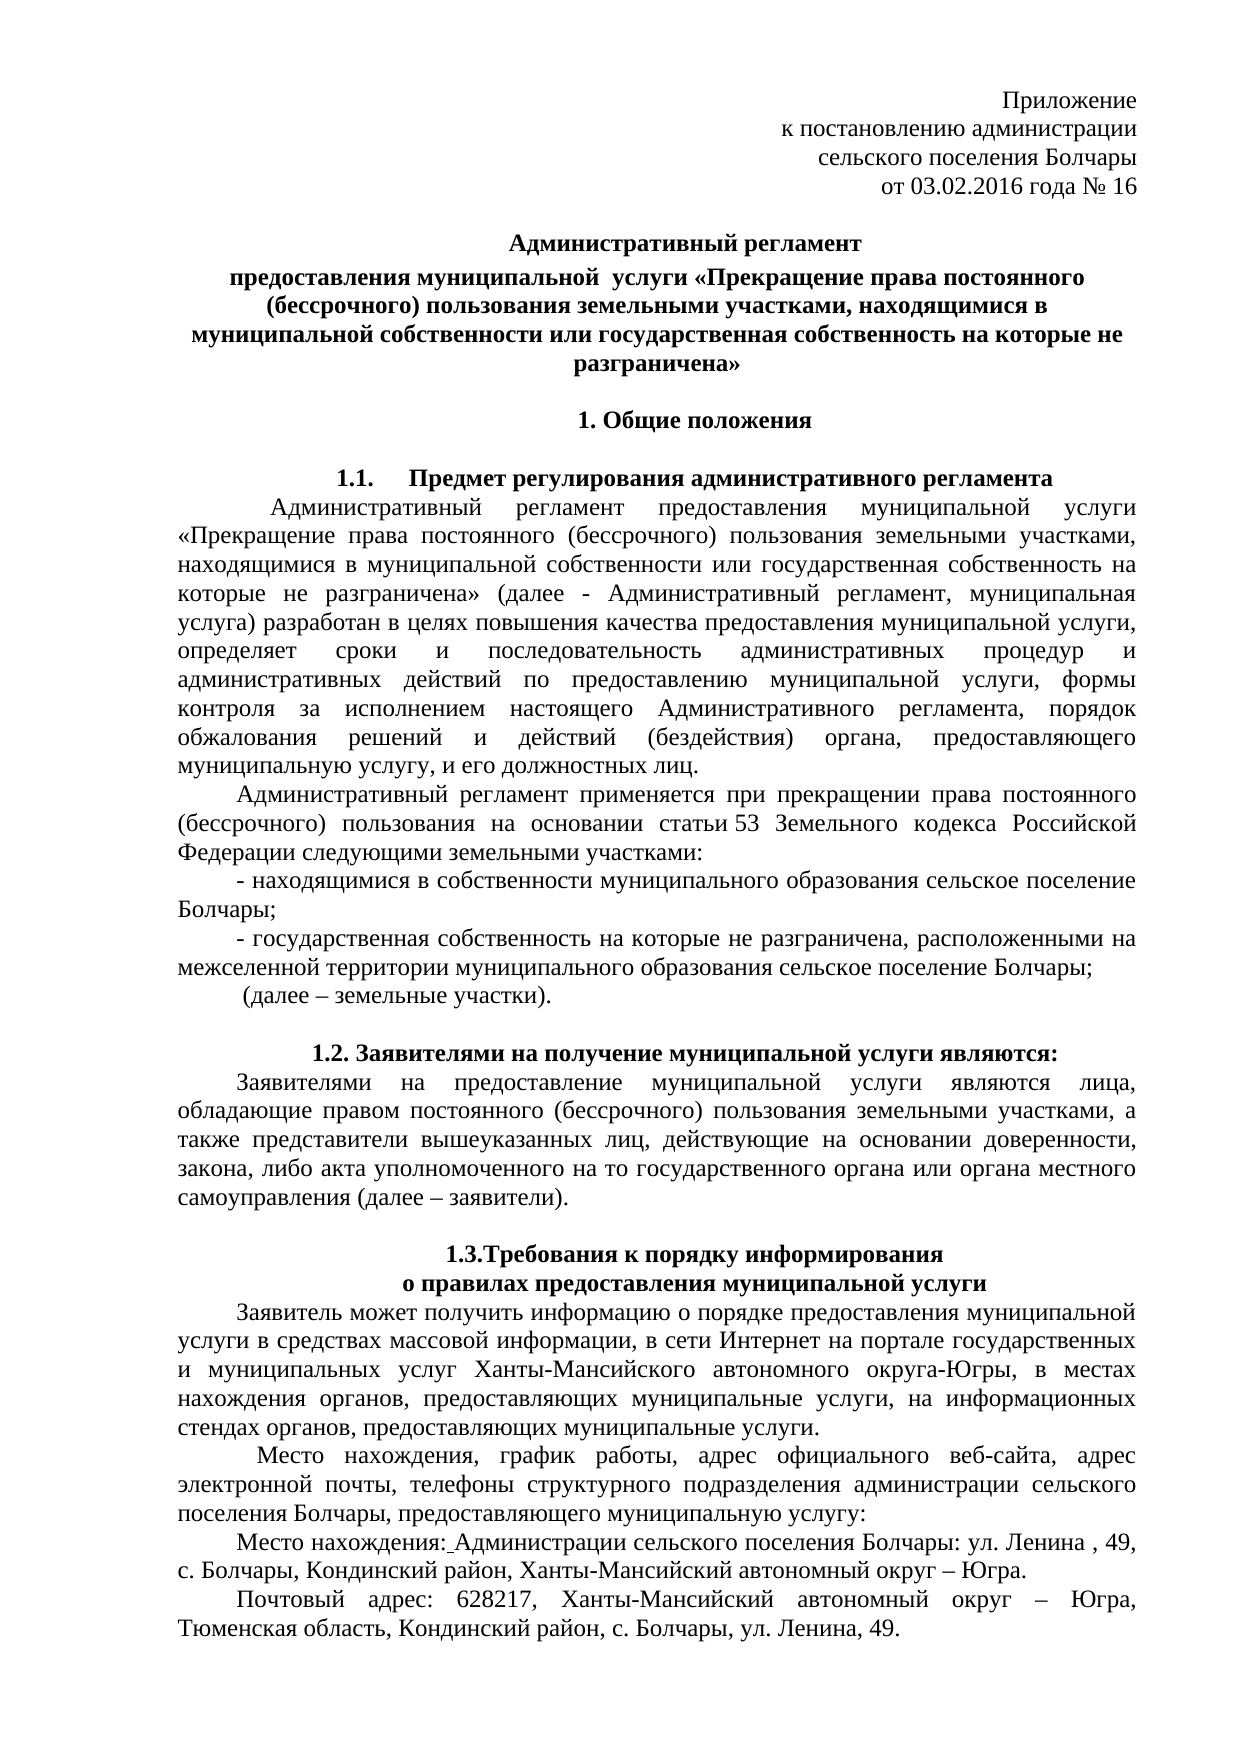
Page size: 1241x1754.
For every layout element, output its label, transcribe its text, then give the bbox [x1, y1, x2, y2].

text Почтовый адрес: 628217, Ханты-Мансийский автономный округ – Югра, Тюменская область, Кондинский район, с. Болчары, ул. Ленина, 49. [177, 1584, 1137, 1642]
text - государственная собственность на которые не разграничена, расположенными на межселенной территории муниципального образования сельское поселение Болчары; [177, 923, 1137, 980]
text Административный регламент [177, 228, 1137, 257]
text 1.2. Заявителями на получение муниципальной услуги являются: [177, 1038, 1137, 1067]
text Приложение [177, 85, 1137, 113]
text к постановлению администрации [177, 113, 1137, 142]
text Административный регламент предоставления муниципальной услуги «Прекращение права постоянного (бессрочного) пользования земельными участками, находящимися в муниципальной собственности или государственная собственность на которые не разграничена» (далее - Административный регламент, муниципальная услуга) разработан в целях повышения качества предоставления муниципальной услуги, определяет сроки и последовательность административных процедур и административных действий по предоставлению муниципальной услуги, формы контроля за исполнением настоящего Административного регламента, порядок обжалования решений и действий (бездействия) органа, предоставляющего муниципальную услугу, и его должностных лиц. [177, 492, 1137, 779]
text Место нахождения, график работы, адрес официального веб-сайта, адрес электронной почты, телефоны структурного подразделения администрации сельского поселения Болчары, предоставляющего муниципальную услугу: [177, 1440, 1137, 1527]
text сельского поселения Болчары [177, 142, 1137, 171]
text - находящимися в собственности муниципального образования сельское поселение Болчары; [177, 865, 1137, 923]
list Предмет регулирования административного регламента [252, 463, 1137, 492]
text Заявителями на предоставление муниципальной услуги являются лица, обладающие правом постоянного (бессрочного) пользования земельными участками, а также представители вышеуказанных лиц, действующие на основании доверенности, закона, либо акта уполномоченного на то государственного органа или органа местного самоуправления (далее – заявители). [177, 1067, 1137, 1210]
text от 03.02.2016 года № 16 [177, 171, 1137, 200]
text о правилах предоставления муниципальной услуги [177, 1268, 1137, 1297]
text предоставления муниципальной услуги «Прекращение права постоянного (бессрочного) пользования земельными участками, находящимися в муниципальной собственности или государственная собственность на которые не разграничена» [177, 262, 1137, 377]
text Заявитель может получить информацию о порядке предоставления муниципальной услуги в средствах массовой информации, в сети Интернет на портале государственных и муниципальных услуг Ханты-Мансийского автономного округа-Югры, в местах нахождения органов, предоставляющих муниципальные услуги, на информационных стендах органов, предоставляющих муниципальные услуги. [177, 1297, 1137, 1440]
text Административный регламент применяется при прекращении права постоянного (бессрочного) пользования на основании статьи 53 Земельного кодекса Российской Федерации следующими земельными участками: [177, 779, 1137, 865]
text (далее – земельные участки). [177, 980, 1137, 1009]
text Место нахождения: Администрации сельского поселения Болчары: ул. Ленина , 49, с. Болчары, Кондинский район, Ханты-Мансийский автономный округ – Югра. [177, 1527, 1137, 1584]
text 1. Общие положения [177, 405, 1137, 434]
text 1.3.Требования к порядку информирования [177, 1239, 1137, 1268]
